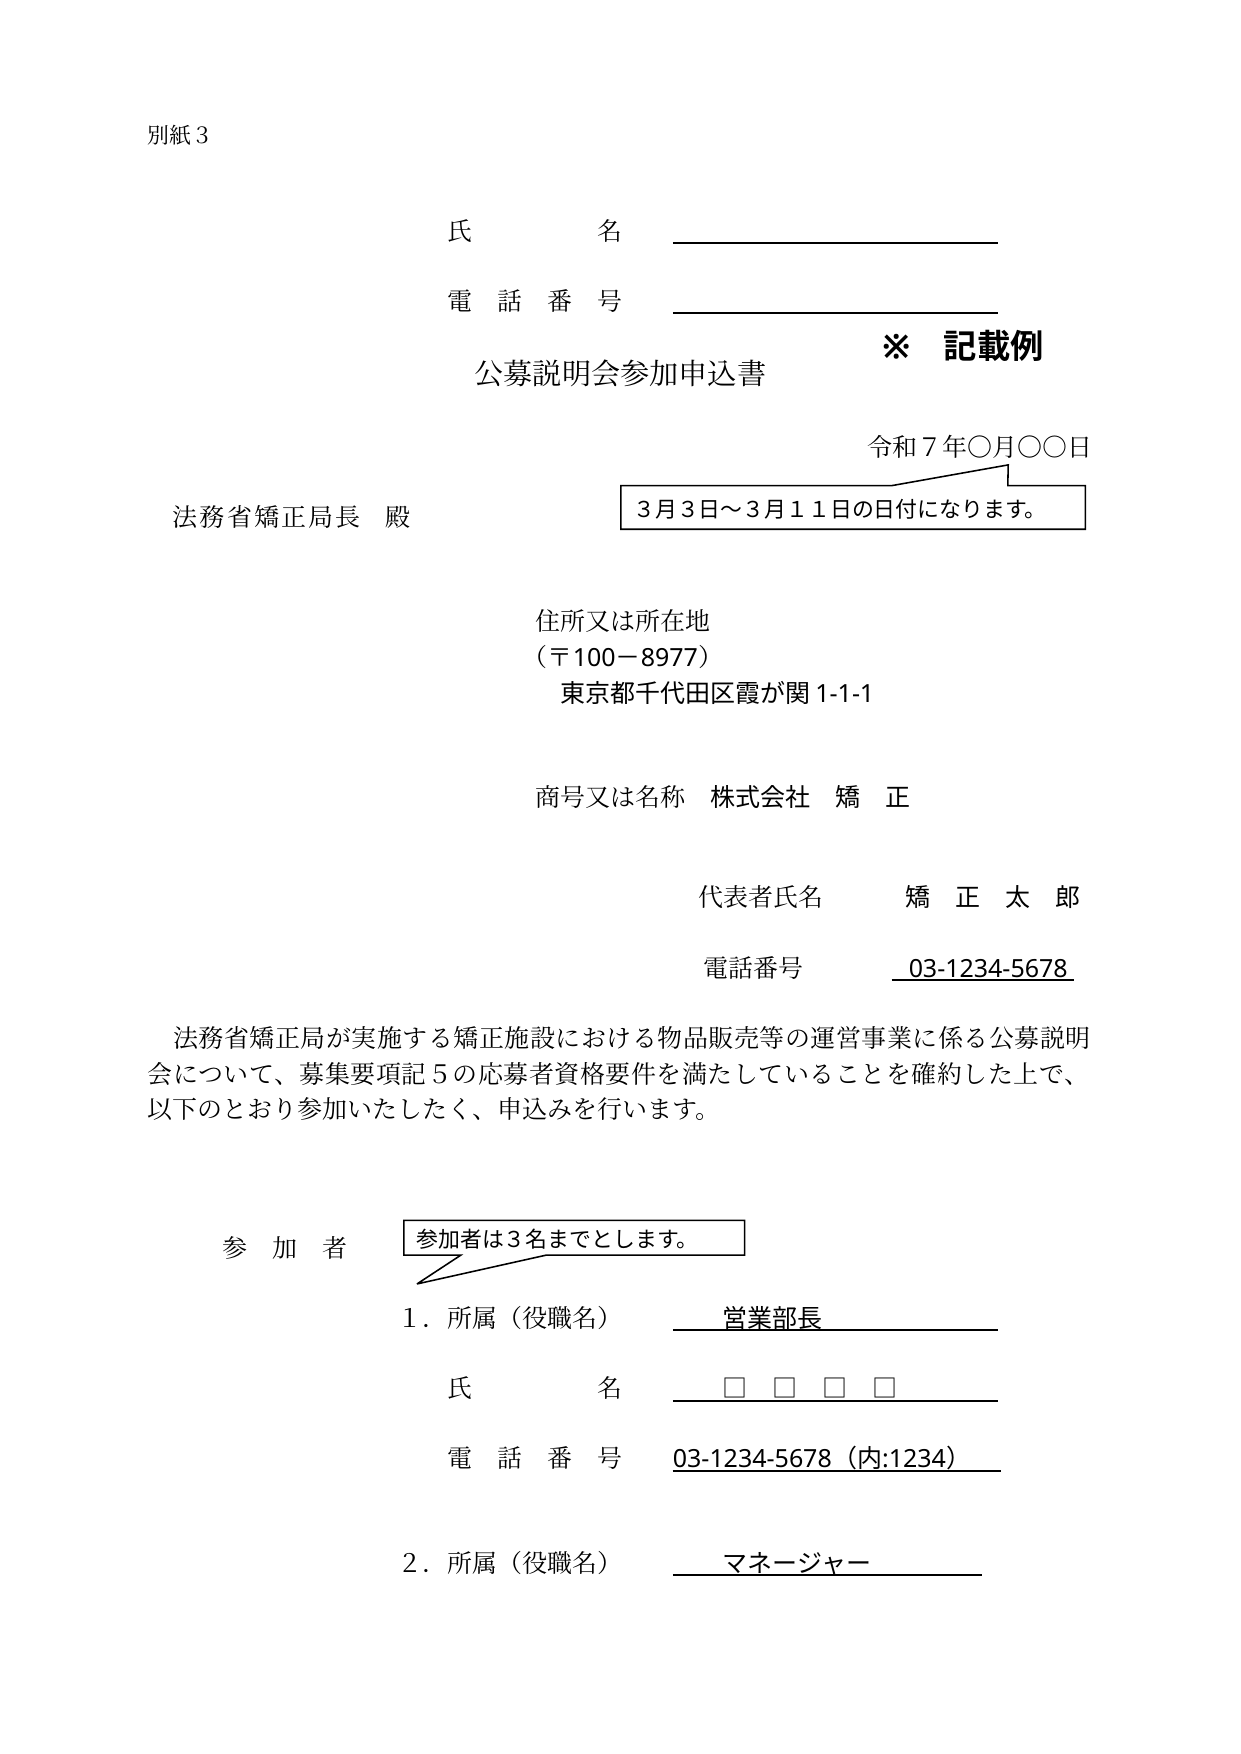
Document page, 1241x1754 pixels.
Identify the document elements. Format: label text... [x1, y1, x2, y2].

text 住所又は所在地 [148, 601, 980, 637]
text 参 加 者 [515, 1228, 1092, 1264]
text ２．所属（役職名） マネージャー [148, 1543, 1092, 1579]
text 電 話 番 号 03-1234-5678（内:1234） [148, 1439, 1092, 1475]
text 東京都千代田区霞が関1-1-1 [148, 673, 1042, 710]
text （〒100－8977） [148, 637, 1042, 673]
text 電話番号 03-1234-5678 [148, 948, 1067, 984]
text 参 加 者 [148, 1228, 456, 1264]
text 氏 名 [148, 211, 1092, 247]
text 公募説明会参加申込書 [148, 351, 869, 393]
text 氏 名 □ □ □ □ [148, 1369, 1092, 1405]
text 商号又は名称 株式会社 矯 正 [148, 778, 1107, 814]
text 令和７年〇月〇○日 [148, 427, 1092, 463]
text 代表者氏名 矯 正 太 郎 [148, 878, 1080, 914]
text 電 話 番 号 [148, 281, 1092, 317]
text 法務省矯正局が実施する矯正施設における物品販売等の運営事業に係る公募説明会について、募集要項記５の応募者資格要件を満たしていることを確約した上で、以下のとおり参加いたしたく、申込みを行います。 [148, 1018, 1092, 1126]
text １．所属（役職名） 営業部長 [148, 1298, 1092, 1334]
text 法務省矯正局長 殿 [148, 497, 1092, 533]
